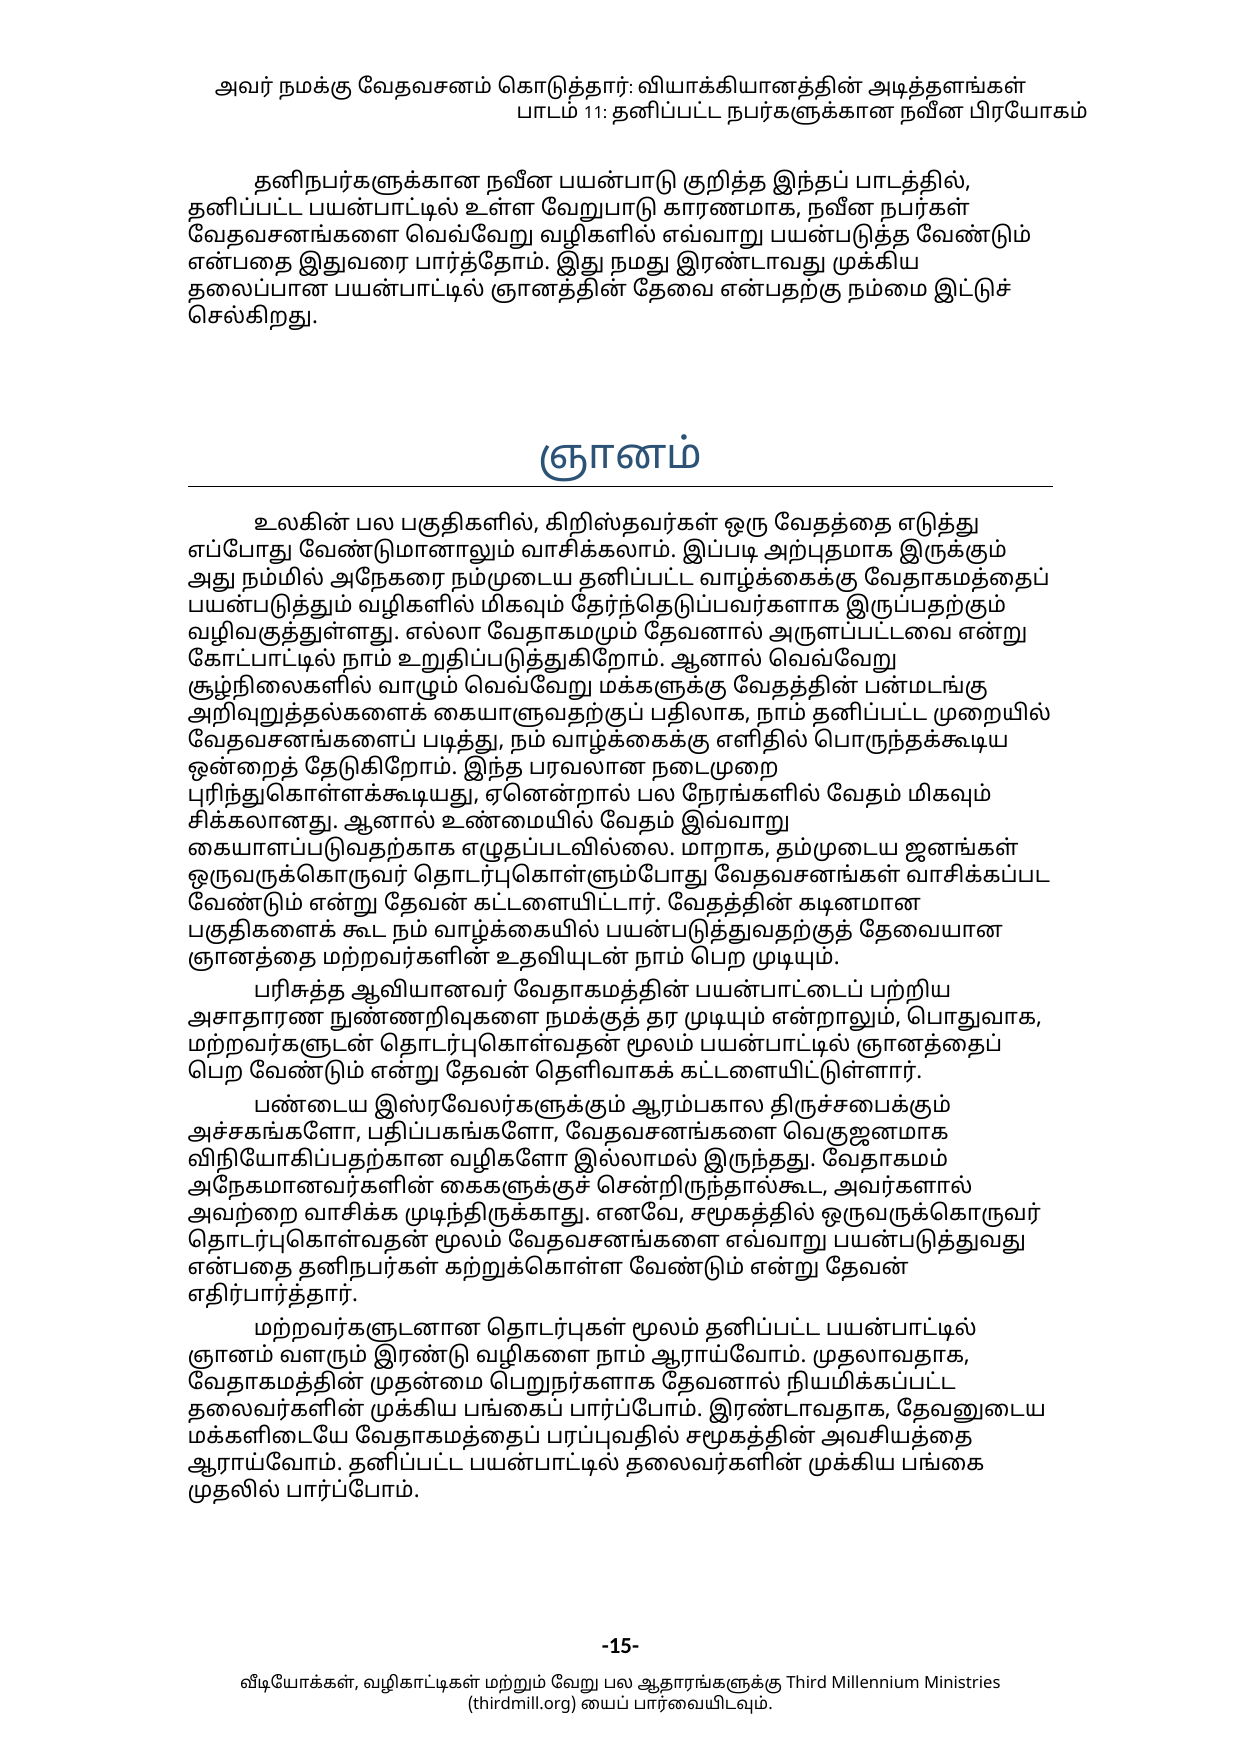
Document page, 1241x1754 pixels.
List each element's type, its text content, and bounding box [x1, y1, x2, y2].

text மற்றவர்களுடனான தொடர்புகள் மூலம் தனிப்பட்ட பயன்பாட்டில் ஞானம் வளரும் இரண்டு வழிகளை நாம் ஆராய்வோம். முதலாவதாக, வேதாகமத்தின் முதன்மை பெறுநர்களாக தேவனால் நியமிக்கப்பட்ட தலைவர்களின் முக்கிய பங்கைப் பார்ப்போம். இரண்டாவதாக, தேவனுடைய மக்களிடையே வேதாகமத்தைப் பரப்புவதில் சமூகத்தின் அவசியத்தை ஆராய்வோம். தனிப்பட்ட பயன்பாட்டில் தலைவர்களின் முக்கிய பங்கை முதலில் பார்ப்போம். [187, 1316, 1053, 1506]
text பரிசுத்த ஆவியானவர் வேதாகமத்தின் பயன்பாட்டைப் பற்றிய அசாதாரண நுண்ணறிவுகளை நமக்குத் தர முடியும் என்றாலும், பொதுவாக, மற்றவர்களுடன் தொடர்புகொள்வதன் மூலம் பயன்பாட்டில் ஞானத்தைப் பெற வேண்டும் என்று தேவன் தெளிவாகக் கட்டளையிட்டுள்ளார். [187, 978, 1053, 1087]
text பண்டைய இஸ்ரவேலர்களுக்கும் ஆரம்பகால திருச்சபைக்கும் அச்சகங்களோ, பதிப்பகங்களோ, வேதவசனங்களை வெகுஜனமாக விநியோகிப்பதற்கான வழிகளோ இல்லாமல் இருந்தது. வேதாகமம் அநேகமானவர்களின் கைகளுக்குச் சென்றிருந்தால்கூட, அவர்களால் அவற்றை வாசிக்க முடிந்திருக்காது. எனவே, சமூகத்தில் ஒருவருக்கொருவர் தொடர்புகொள்வதன் மூலம் வேதவசனங்களை எவ்வாறு பயன்படுத்துவது என்பதை தனிநபர்கள் கற்றுக்கொள்ள வேண்டும் என்று தேவன் எதிர்பார்த்தார். [187, 1093, 1053, 1310]
subtitle ஞானம் [187, 432, 1053, 487]
text தனிநபர்களுக்கான நவீன பயன்பாடு குறித்த இந்தப் பாடத்தில், தனிப்பட்ட பயன்பாட்டில் உள்ள வேறுபாடு காரணமாக, நவீன நபர்கள் வேதவசனங்களை வெவ்வேறு வழிகளில் எவ்வாறு பயன்படுத்த வேண்டும் என்பதை இதுவரை பார்த்தோம். இது நமது இரண்டாவது முக்கிய தலைப்பான பயன்பாட்டில் ஞானத்தின் தேவை என்பதற்கு நம்மை இட்டுச் செல்கிறது. [187, 169, 1053, 332]
text உலகின் பல பகுதிகளில், கிறிஸ்தவர்கள் ஒரு வேதத்தை எடுத்து எப்போது வேண்டுமானாலும் வாசிக்கலாம். இப்படி அற்புதமாக இருக்கும் அது நம்மில் அநேகரை நம்முடைய தனிப்பட்ட வாழ்க்கைக்கு வேதாகமத்தைப் பயன்படுத்தும் வழிகளில் மிகவும் தேர்ந்தெடுப்பவர்களாக இருப்பதற்கும் வழிவகுத்துள்ளது. எல்லா வேதாகமமும் தேவனால் அருளப்பட்டவை என்று கோட்பாட்டில் நாம் உறுதிப்படுத்துகிறோம். ஆனால் வெவ்வேறு சூழ்நிலைகளில் வாழும் வெவ்வேறு மக்களுக்கு வேதத்தின் பன்மடங்கு அறிவுறுத்தல்களைக் கையாளுவதற்குப் பதிலாக, நாம் தனிப்பட்ட முறையில் வேதவசனங்களைப் படித்து, நம் வாழ்க்கைக்கு எளிதில் பொருந்தக்கூடிய ஒன்றைத் தேடுகிறோம். இந்த பரவலான நடைமுறை புரிந்துகொள்ளக்கூடியது, ஏனென்றால் பல நேரங்களில் வேதம் மிகவும் சிக்கலானது. ஆனால் உண்மையில் வேதம் இவ்வாறு கையாளப்படுவதற்காக எழுதப்படவில்லை. மாறாக, தம்முடைய ஜனங்கள் ஒருவருக்கொருவர் தொடர்புகொள்ளும்போது வேதவசனங்கள் வாசிக்கப்பட வேண்டும் என்று தேவன் கட்டளையிட்டார். வேதத்தின் கடினமான பகுதிகளைக் கூட நம் வாழ்க்கையில் பயன்படுத்துவதற்குத் தேவையான ஞானத்தை மற்றவர்களின் உதவியுடன் நாம் பெற முடியும். [187, 512, 1053, 972]
